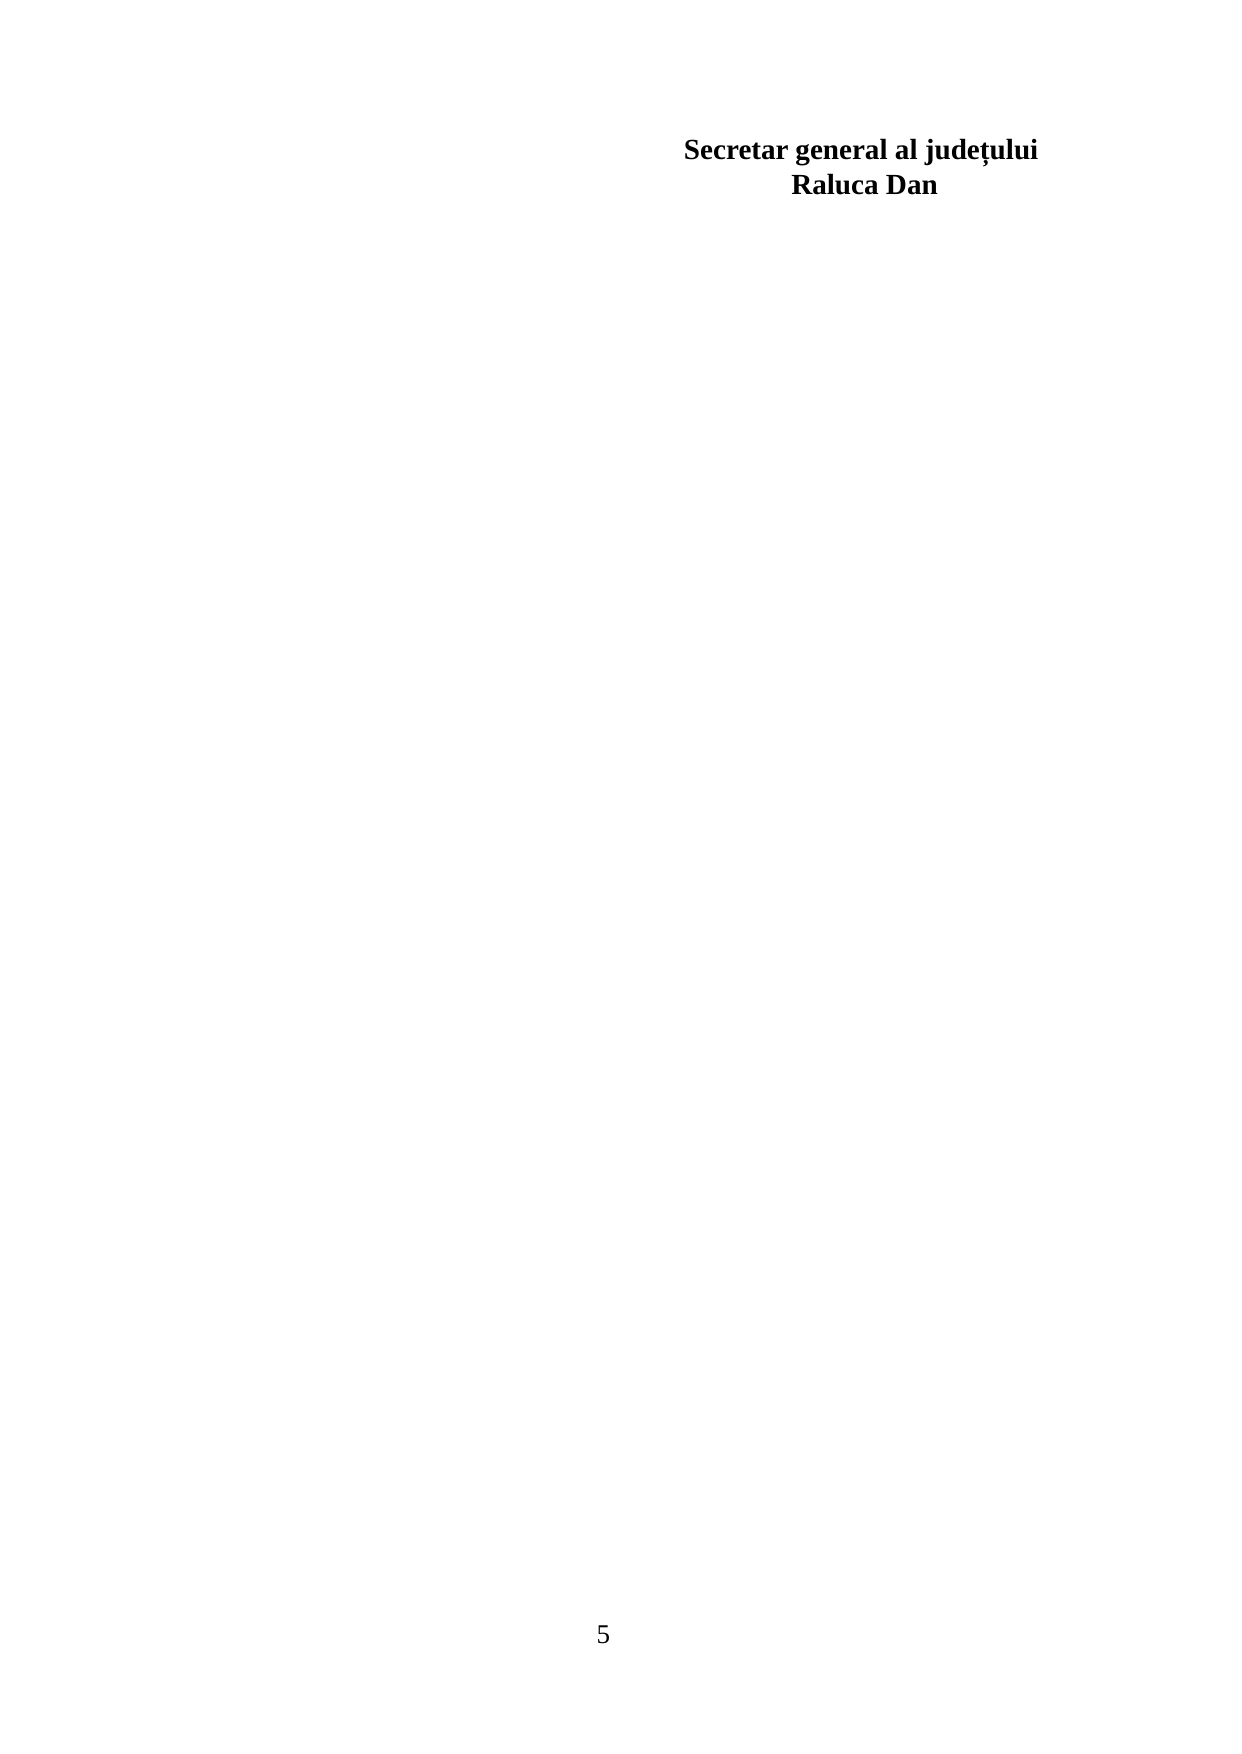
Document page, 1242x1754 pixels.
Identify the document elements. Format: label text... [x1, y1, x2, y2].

text Secretar general al județului [112, 132, 1041, 166]
text Raluca Dan [112, 167, 1041, 201]
